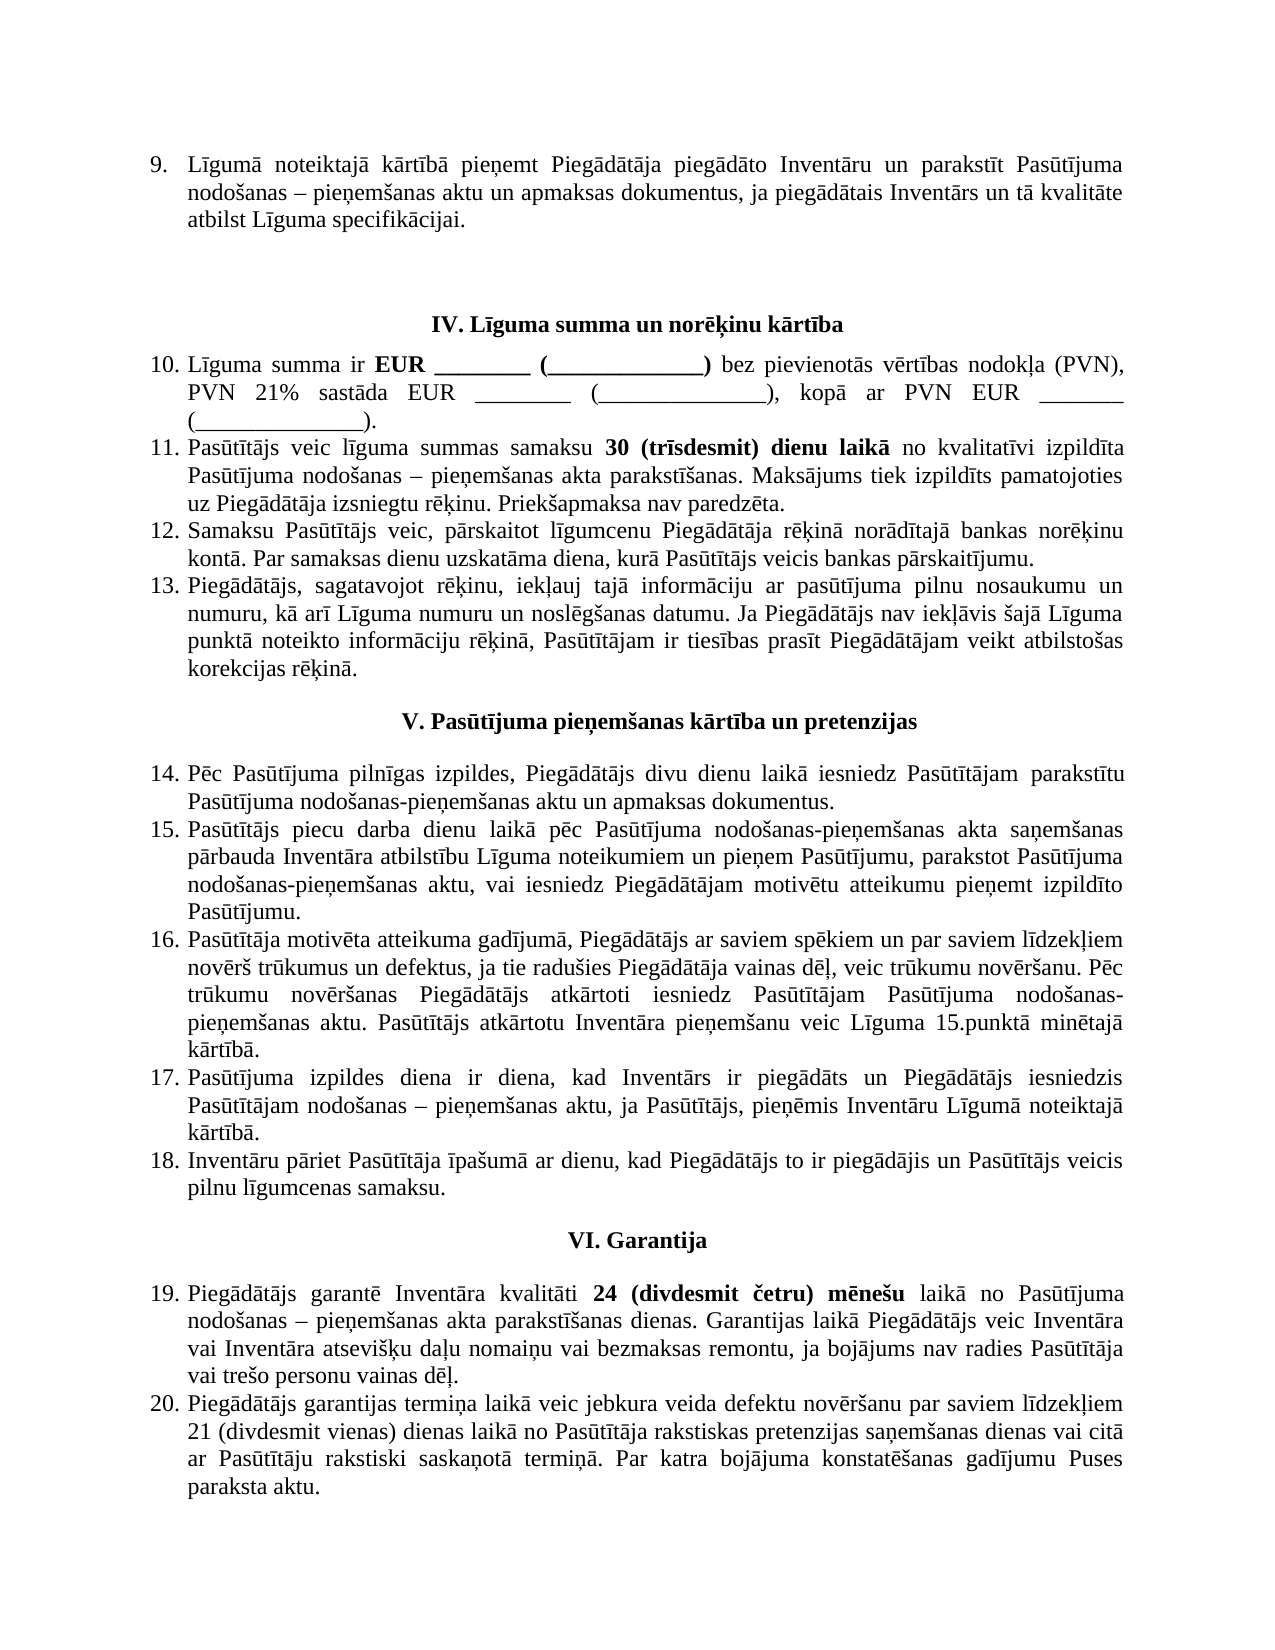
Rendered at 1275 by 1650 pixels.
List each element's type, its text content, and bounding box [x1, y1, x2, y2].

list Pasūtījuma izpildes diena ir diena, kad Inventārs ir piegādāts un Piegādātājs iesniedzis Pasūtītājam nodošanas – pieņemšanas aktu, ja Pasūtītājs, pieņēmis Inventāru Līgumā noteiktajā kārtībā. [150, 1063, 1125, 1146]
list Samaksu Pasūtītājs veic, pārskaitot līgumcenu Piegādātāja rēķinā norādītajā bankas norēķinu kontā. Par samaksas dienu uzskatāma diena, kurā Pasūtītājs veicis bankas pārskaitījumu. [150, 516, 1125, 571]
text IV. Līguma summa un norēķinu kārtība [150, 310, 1125, 338]
text V. Pasūtījuma pieņemšanas kārtība un pretenzijas [194, 707, 1125, 734]
list Līgumā noteiktajā kārtībā pieņemt Piegādātāja piegādāto Inventāru un parakstīt Pasūtījuma nodošanas – pieņemšanas aktu un apmaksas dokumentus, ja piegādātais Inventārs un tā kvalitāte atbilst Līguma specifikācijai. [150, 150, 1125, 233]
list Piegādātājs garantē Inventāra kvalitāti 24 (divdesmit četru) mēnešu laikā no Pasūtījuma nodošanas – pieņemšanas akta parakstīšanas dienas. Garantijas laikā Piegādātājs veic Inventāra vai Inventāra atsevišķu daļu nomaiņu vai bezmaksas remontu, ja bojājums nav radies Pasūtītāja vai trešo personu vainas dēļ. [150, 1279, 1125, 1389]
list Inventāru pāriet Pasūtītāja īpašumā ar dienu, kad Piegādātājs to ir piegādājis un Pasūtītājs veicis pilnu līgumcenas samaksu. [150, 1146, 1125, 1201]
list pasūtītājs piecu darba dienu laikā pēc Pasūtījuma nodošanas-pieņemšanas akta saņemšanas pārbauda Inventāra atbilstību Līguma noteikumiem un pieņem Pasūtījumu, parakstot Pasūtījuma nodošanas-pieņemšanas aktu, vai iesniedz Piegādātājam motivētu atteikumu pieņemt izpildīto Pasūtījumu. [150, 814, 1125, 925]
list Līguma summa ir EUR ________ (_____________) bez pievienotās vērtības nodokļa (PVN), PVN 21% sastāda EUR ________ (______________), kopā ar PVN EUR _______ (______________). [150, 351, 1125, 433]
list Pasūtītājs veic līguma summas samaksu 30 (trīsdesmit) dienu laikā no kvalitatīvi izpildīta Pasūtījuma nodošanas – pieņemšanas akta parakstīšanas. Maksājums tiek izpildīts pamatojoties uz Piegādātāja izsniegtu rēķinu. Priekšapmaksa nav paredzēta. [150, 433, 1125, 516]
list Pasūtītāja motivēta atteikuma gadījumā, Piegādātājs ar saviem spēkiem un par saviem līdzekļiem novērš trūkumus un defektus, ja tie radušies Piegādātāja vainas dēļ, veic trūkumu novēršanu. Pēc trūkumu novēršanas Piegādātājs atkārtoti iesniedz Pasūtītājam Pasūtījuma nodošanas-pieņemšanas aktu. Pasūtītājs atkārtotu Inventāra pieņemšanu veic Līguma 15.punktā minētajā kārtībā. [150, 925, 1125, 1063]
list Piegādātājs, sagatavojot rēķinu, iekļauj tajā informāciju ar pasūtījuma pilnu nosaukumu un numuru, kā arī Līguma numuru un noslēgšanas datumu. Ja Piegādātājs nav iekļāvis šajā Līguma punktā noteikto informāciju rēķinā, Pasūtītājam ir tiesības prasīt Piegādātājam veikt atbilstošas korekcijas rēķinā. [150, 571, 1125, 682]
text VI. Garantija [150, 1226, 1125, 1254]
list Pēc Pasūtījuma pilnīgas izpildes, Piegādātājs divu dienu laikā iesniedz Pasūtītājam parakstītu Pasūtījuma nodošanas-pieņemšanas aktu un apmaksas dokumentus. [150, 759, 1125, 814]
list Piegādātājs garantijas termiņa laikā veic jebkura veida defektu novēršanu par saviem līdzekļiem 21 (divdesmit vienas) dienas laikā no Pasūtītāja rakstiskas pretenzijas saņemšanas dienas vai citā ar Pasūtītāju rakstiski saskaņotā termiņā. Par katra bojājuma konstatēšanas gadījumu Puses paraksta aktu. [150, 1389, 1125, 1499]
